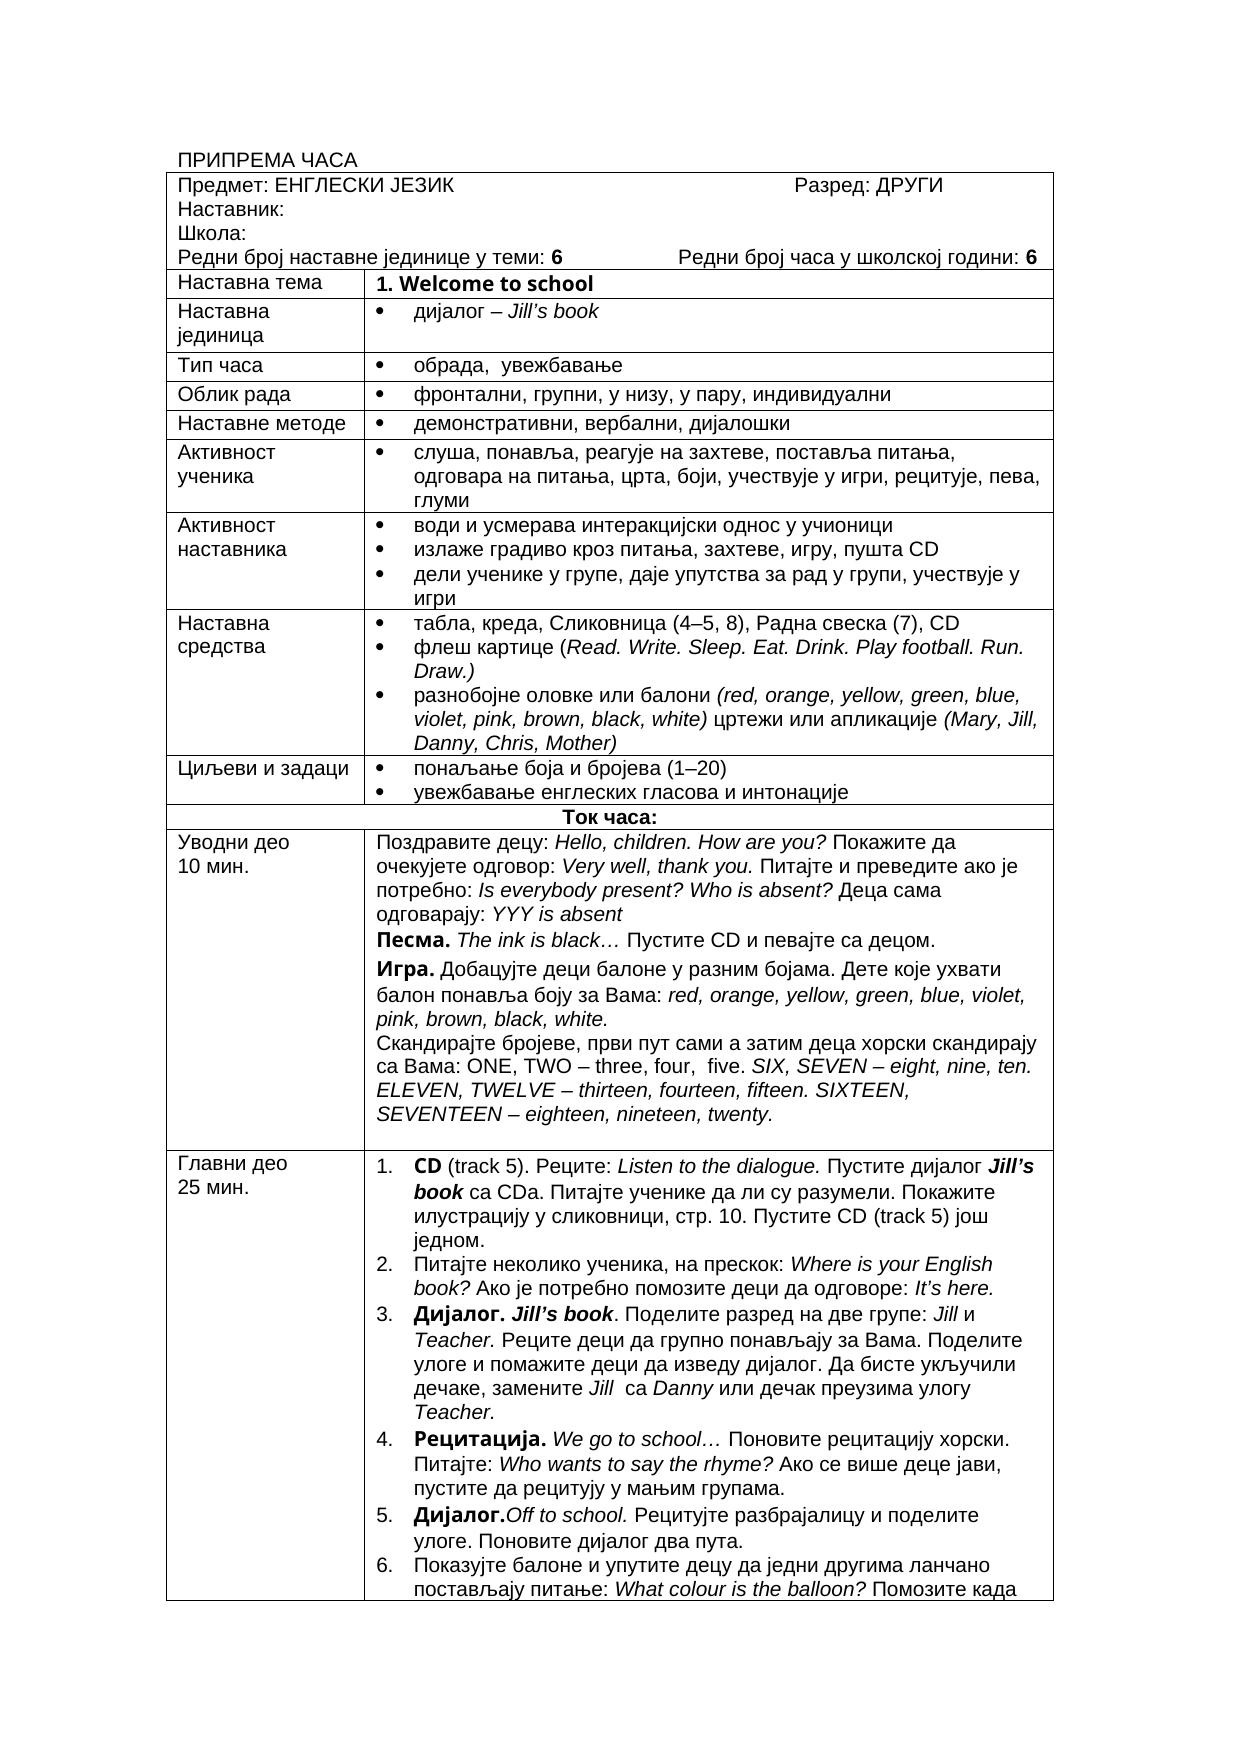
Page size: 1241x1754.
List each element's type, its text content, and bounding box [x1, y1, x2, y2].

table_cell Тип часа [167, 353, 364, 381]
table_cell Облик рада [167, 382, 364, 410]
table_cell дијалог – Jill’s book [365, 299, 1053, 352]
table_cell Наставна јединица [167, 299, 364, 352]
table_cell Наставна средства [167, 610, 364, 754]
table_cell понаљање боја и бројева (1–20) увежбавање енглеских гласова и интонације [365, 756, 1053, 804]
table_cell фронтални, групни, у низу, у пару, индивидуални [365, 382, 1053, 410]
table_cell Ток часа: [167, 805, 1053, 829]
table_cell Наставна тема [167, 270, 364, 298]
table_cell Активност наставника [167, 513, 364, 609]
table_cell Поздравите децу: Hello, children. How are you? Покажите да очекујете одговор: Very well, thank you. Питајте и преведите ако је потребно: Is everybody present? Who is absent? Деца сама одговарају: YYY is absent Песма. The ink is black… Пустите CD и певајте са децом. Игра. Добацујте деци балоне у разним бојама. Дете које ухвати балон понавља боју за Вама: red, orange, yellow, green, blue, violet, pink, brown, black, white. Скандирајте бројеве, први пут сами а затим деца хорски скандирају са Вама: ONE, TWO – three, four, five. SIX, SEVEN – eight, nine, ten. ELEVEN, TWELVE – thirteen, fourteen, fifteen. SIXTEEN, SEVENTEEN – eighteen, nineteen, twenty. [365, 830, 1053, 1150]
table_cell слуша, понавља, реагује на захтеве, поставља питања, одговара на питања, црта, боји, учествује у игри, рецитује, пева, глуми [365, 440, 1053, 512]
table_cell обрада, увежбавање [365, 353, 1053, 381]
table_cell Активност ученика [167, 440, 364, 512]
table_cell табла, креда, Сликовница (4–5, 8), Радна свеска (7), CD флеш картице (Read. Write. Sleep. Eat. Drink. Play football. Run. Draw.) разнобојне оловке или балони (red, orange, yellow, green, blue, violet, pink, brown, black, white) цртежи или апликације (Mary, Jill, Danny, Chris, Mother) [365, 610, 1053, 754]
table_cell Циљеви и задаци [167, 756, 364, 804]
text ПРИПРЕМА ЧАСА [177, 148, 1122, 172]
table_cell води и усмерава интеракцијски однос у учионици излаже градиво кроз питања, захтеве, игру, пушта CD дели ученике у групе, даје упутства за рад у групи, учествује у игри [365, 513, 1053, 609]
table_header Предмет: ЕНГЛЕСКИ ЈЕЗИК Разред: ДРУГИ Наставник: Школа: Редни број наставне јединице у теми: 6 Редни број часа у школској години: 6 [167, 173, 1053, 268]
table_cell демонстративни, вербални, дијалошки [365, 411, 1053, 439]
table_cell Наставне методе [167, 411, 364, 439]
table_cell 1. Welcome to school [365, 270, 1053, 298]
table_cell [365, 1151, 1053, 1600]
table_cell Уводни део 10 мин. [167, 830, 364, 1150]
table_cell Главни део 25 мин. [167, 1151, 364, 1600]
